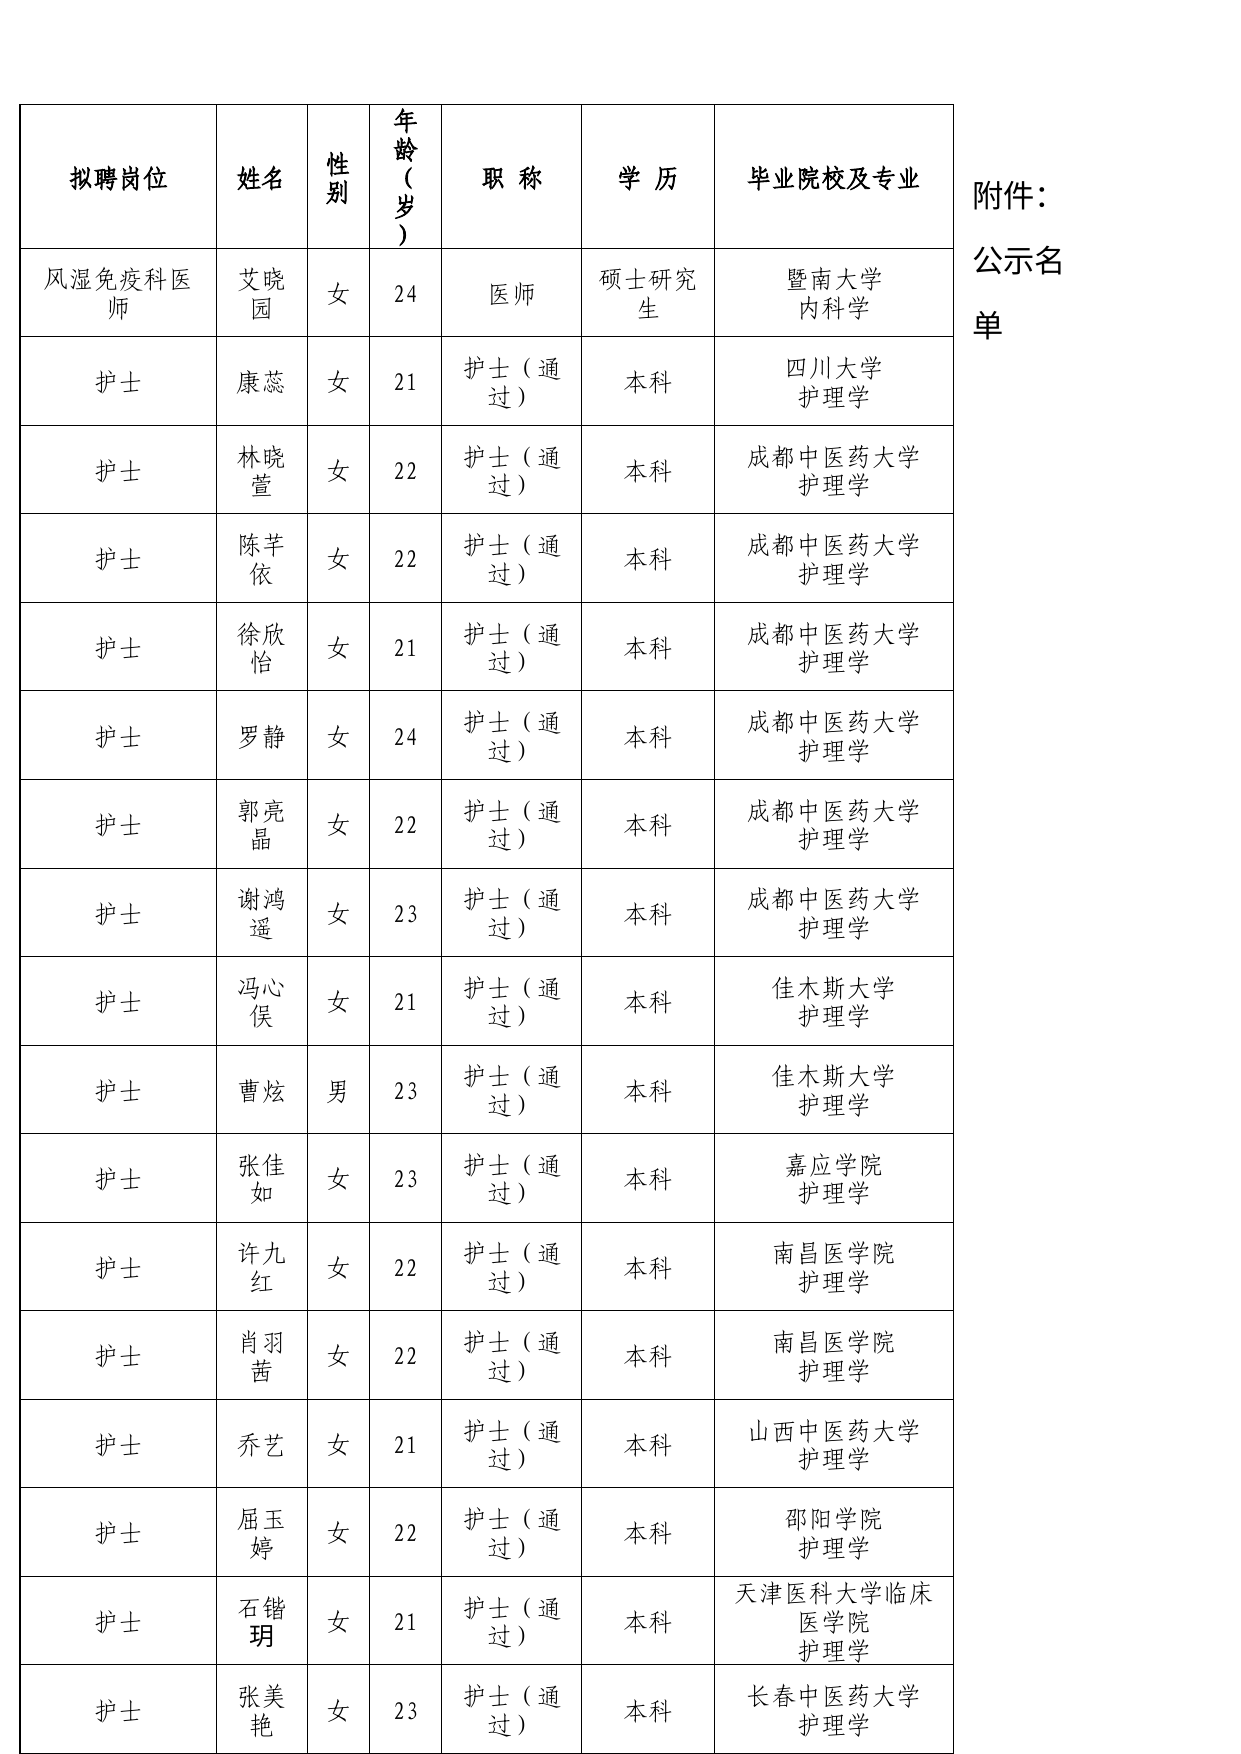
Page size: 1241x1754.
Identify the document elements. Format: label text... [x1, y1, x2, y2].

table_cell 暨南大学 内科学 [715, 249, 953, 336]
table_cell 佳木斯大学 护理学 [715, 957, 953, 1044]
table_cell 冯心俣 [217, 957, 307, 1044]
table_cell 本科 [582, 691, 714, 779]
table_cell 徐欣怡 [217, 603, 307, 690]
table_cell 22 [370, 780, 441, 867]
text 附件：公示名单 [954, 162, 1087, 357]
table_cell 护士 [21, 1665, 216, 1753]
table_cell 女 [308, 1488, 369, 1576]
table_cell 嘉应学院 护理学 [715, 1134, 953, 1222]
table_header 毕业院校及专业 [715, 105, 953, 248]
table_cell 成都中医药大学 护理学 [715, 426, 953, 513]
table_cell 女 [308, 780, 369, 867]
table_header 性别 [308, 105, 369, 248]
table_cell 女 [308, 1223, 369, 1310]
table_cell 天津医科大学临床医学院 护理学 [715, 1577, 953, 1664]
table_cell 护士 [21, 1400, 216, 1487]
table_cell 本科 [582, 426, 714, 513]
table_cell 乔艺 [217, 1400, 307, 1487]
table_cell 护士 [21, 1134, 216, 1222]
table_cell 24 [370, 691, 441, 779]
table_cell 女 [308, 691, 369, 779]
table_cell 本科 [582, 1311, 714, 1399]
table_cell 护士 [21, 603, 216, 690]
table_cell 护士（通过） [442, 1488, 581, 1576]
table_cell 护士 [21, 1223, 216, 1310]
table_cell 本科 [582, 1665, 714, 1753]
table_header 年龄（岁） [370, 105, 441, 248]
table_cell 本科 [582, 869, 714, 956]
table_cell 21 [370, 957, 441, 1044]
table_cell 22 [370, 426, 441, 513]
table_cell 硕士研究生 [582, 249, 714, 336]
table_cell 护士 [21, 337, 216, 425]
table_cell 本科 [582, 1400, 714, 1487]
table_cell 护士（通过） [442, 1311, 581, 1399]
table_cell 本科 [582, 957, 714, 1044]
table_cell 女 [308, 337, 369, 425]
table_cell 女 [308, 1134, 369, 1222]
table_cell 护士（通过） [442, 1577, 581, 1664]
table_cell 林晓萱 [217, 426, 307, 513]
table_cell 护士 [21, 1311, 216, 1399]
table_cell 医师 [442, 249, 581, 336]
table_cell 本科 [582, 1488, 714, 1576]
table_cell 护士（通过） [442, 957, 581, 1044]
table_cell 南昌医学院 护理学 [715, 1311, 953, 1399]
table_cell 23 [370, 1665, 441, 1753]
table_cell 本科 [582, 780, 714, 867]
table_cell 护士 [21, 869, 216, 956]
table_cell 21 [370, 1577, 441, 1664]
table_cell 21 [370, 337, 441, 425]
table_cell 24 [370, 249, 441, 336]
table_cell 21 [370, 1400, 441, 1487]
table_header 学 历 [582, 105, 714, 248]
table_cell 山西中医药大学 护理学 [715, 1400, 953, 1487]
table_cell 护士 [21, 691, 216, 779]
table_cell 石锴玥 [217, 1577, 307, 1664]
table_cell 护士（通过） [442, 1134, 581, 1222]
table_cell 女 [308, 1577, 369, 1664]
table_cell 邵阳学院 护理学 [715, 1488, 953, 1576]
table_cell 21 [370, 603, 441, 690]
table_cell 男 [308, 1046, 369, 1133]
table_cell 成都中医药大学 护理学 [715, 691, 953, 779]
table_cell 23 [370, 869, 441, 956]
table_cell 罗静 [217, 691, 307, 779]
table_header 拟聘岗位 [21, 105, 216, 248]
table_cell 护士（通过） [442, 691, 581, 779]
table_cell 22 [370, 1311, 441, 1399]
table_cell 女 [308, 957, 369, 1044]
table_cell 张美艳 [217, 1665, 307, 1753]
table_cell 肖羽茜 [217, 1311, 307, 1399]
table_cell 女 [308, 603, 369, 690]
table_cell 成都中医药大学 护理学 [715, 869, 953, 956]
table_cell 南昌医学院 护理学 [715, 1223, 953, 1310]
table_cell 护士（通过） [442, 1665, 581, 1753]
table_cell 曹炫 [217, 1046, 307, 1133]
table_cell 护士（通过） [442, 1223, 581, 1310]
table_cell 护士 [21, 1046, 216, 1133]
table_cell 女 [308, 426, 369, 513]
table_cell 成都中医药大学 护理学 [715, 514, 953, 602]
table_cell 护士（通过） [442, 337, 581, 425]
table_cell 22 [370, 1223, 441, 1310]
table_cell 佳木斯大学 护理学 [715, 1046, 953, 1133]
table_cell 本科 [582, 1577, 714, 1664]
table_cell 康蕊 [217, 337, 307, 425]
table_cell 护士（通过） [442, 869, 581, 956]
table_cell 成都中医药大学 护理学 [715, 603, 953, 690]
table_cell 屈玉婷 [217, 1488, 307, 1576]
table_cell 护士（通过） [442, 514, 581, 602]
table_cell 护士（通过） [442, 780, 581, 867]
table_cell 22 [370, 1488, 441, 1576]
table_cell 成都中医药大学 护理学 [715, 780, 953, 867]
table_cell 护士 [21, 1577, 216, 1664]
table_cell 女 [308, 249, 369, 336]
table_cell 风湿免疫科医师 [21, 249, 216, 336]
table_cell 艾晓园 [217, 249, 307, 336]
table_cell 张佳如 [217, 1134, 307, 1222]
table_cell 本科 [582, 1046, 714, 1133]
table_cell 郭亮晶 [217, 780, 307, 867]
table_cell 女 [308, 1665, 369, 1753]
table_cell 护士 [21, 1488, 216, 1576]
table_cell 护士（通过） [442, 1046, 581, 1133]
table_cell 女 [308, 1400, 369, 1487]
table_cell 女 [308, 869, 369, 956]
table_cell 护士 [21, 957, 216, 1044]
table_cell 四川大学 护理学 [715, 337, 953, 425]
table_cell 护士（通过） [442, 1400, 581, 1487]
table_cell 女 [308, 1311, 369, 1399]
table_cell 谢鸿遥 [217, 869, 307, 956]
table_cell 本科 [582, 1223, 714, 1310]
table_cell 许九红 [217, 1223, 307, 1310]
table_cell 23 [370, 1046, 441, 1133]
table_cell 女 [308, 514, 369, 602]
table_cell 本科 [582, 1134, 714, 1222]
table_cell 长春中医药大学 护理学 [715, 1665, 953, 1753]
table_cell 护士 [21, 780, 216, 867]
table_cell 护士（通过） [442, 603, 581, 690]
table_cell 本科 [582, 514, 714, 602]
table_header 职 称 [442, 105, 581, 248]
table_cell 本科 [582, 337, 714, 425]
table_cell 23 [370, 1134, 441, 1222]
table_cell 护士（通过） [442, 426, 581, 513]
table_cell 22 [370, 514, 441, 602]
table_cell 本科 [582, 603, 714, 690]
table_cell 陈芊依 [217, 514, 307, 602]
table_cell 护士 [21, 426, 216, 513]
table_header 姓名 [217, 105, 307, 248]
table_cell 护士 [21, 514, 216, 602]
